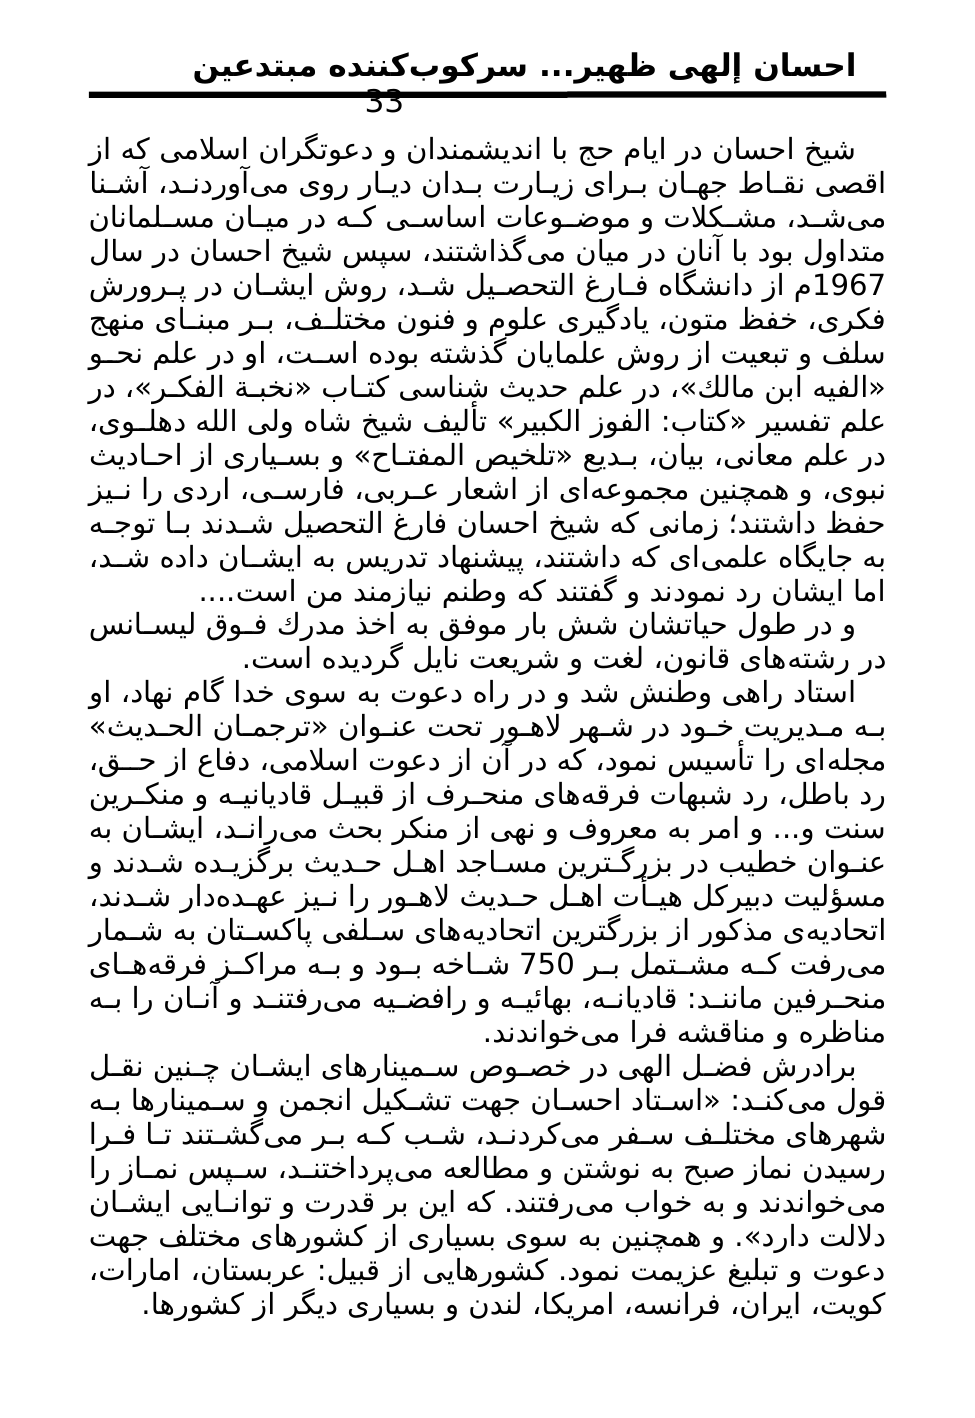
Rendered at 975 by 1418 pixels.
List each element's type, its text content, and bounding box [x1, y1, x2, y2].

text برادرش فضل الهی در خصوص سمينارهای ايشان چنين نقل قول می‌كند: «استاد احسان جهت تشكيل انجمن و سمينارها به شهر‌های مختلف سفر می‌كردند، شب كه بر می‌گشتند تا فرا رسیدن نماز صبح به نوشتن و مطالعه‌ می‌پرداختند، سپس نماز را می‌خواندند و به‌ خواب می‌رفتند. كه این بر قدرت و توانايی ايشان دلالت دارد». و همچنين به‌ سوی بسياری از كشورهای مختلف جهت دعوت و تبليغ عزيمت نمود. كشورهایی از قبيل: عربستان، امارات، كويت، ايران، فرانسه، امريكا، لندن و بسياری ديگر از كشورها. [89, 1049, 886, 1321]
text شيخ احسان در ايام حج با اندیشمندان و دعوتگران اسلامی كه از اقصی نقاط جهان برای زيارت بدان ديار روی می‌آوردند، آشنا می‌شد، مشكلات و موضوعات اساسی كه در ميان مسلمانان متداول بود با آنان در ميان می‌گذاشتند، سپس شيخ احسان در سال 1967م از دانشگاه فارغ التحصيل شد، روش ايشان در پرورش فكری، خفظ متون، يادگيری علوم و فنون مختلف، بر مبنای منهج سلف و تبعيت از روش علمايان گذشته بوده است، او در علم نحو «الفيه ابن مالك»، در علم حديث شناسی كتاب «نخبة الفكر»، در علم تفسير «كتاب: الفوز الكبير» تأليف شيخ شاه ولی الله دهلوی، در علم معانی، بيان، بديع «تلخيص المفتاح» و بسياری از احاديث نبوی، و همچنين مجموعه‌ای از اشعار عربی، فارسی، اردی را نيز حفظ داشتند؛ زمانی كه شيخ احسان فارغ التحصيل شدند با توجه به جايگاه علمی‌ای كه داشتند، پيشنهاد تدريس به ايشان داده شد، اما ايشان رد نمودند و گفتند كه وطنم نيازمند من است.... [89, 132, 886, 608]
text استاد راهی وطنش شد و در راه دعوت به‌ سوی خدا گام نهاد، او به مدیریت خود در شهر لاهور تحت عنوان «ترجمان الحديث» مجله‌ای را تأسيس نمود، كه در آن از دعوت اسلامی، دفاع از حق، رد باطل، رد شبهات فرقه‌های منحرف از قبيل قاديانیه و منكرين سنت و... و امر به معروف و نهی از منكر بحث می‌راند، ايشان به‌ عنوان خطیب در بزرگترين مساجد اهل حديث برگزیده‌ شدند و مسؤليت دبيركل هيأت اهل حديث لاهور را نيز عهده‌دار شدند، اتحاديه‌ی مذكور از بزرگترين اتحاديه‌های سلفی پاكستان به‌ شمار می‌رفت كه مشتمل بر 750 شاخه بود و به مراكز فرقه‌های منحرفین مانند: قاديانه، بهائيه و رافضيه می‌رفتند و آنان را به مناظره و مناقشه فرا می‌خواندند. [89, 676, 886, 1049]
text و در طول حياتشان شش بار موفق به اخذ مدرك فوق ليسانس در رشته‌های قانون، لغت و شريعت نايل گرديده است. [89, 608, 886, 676]
